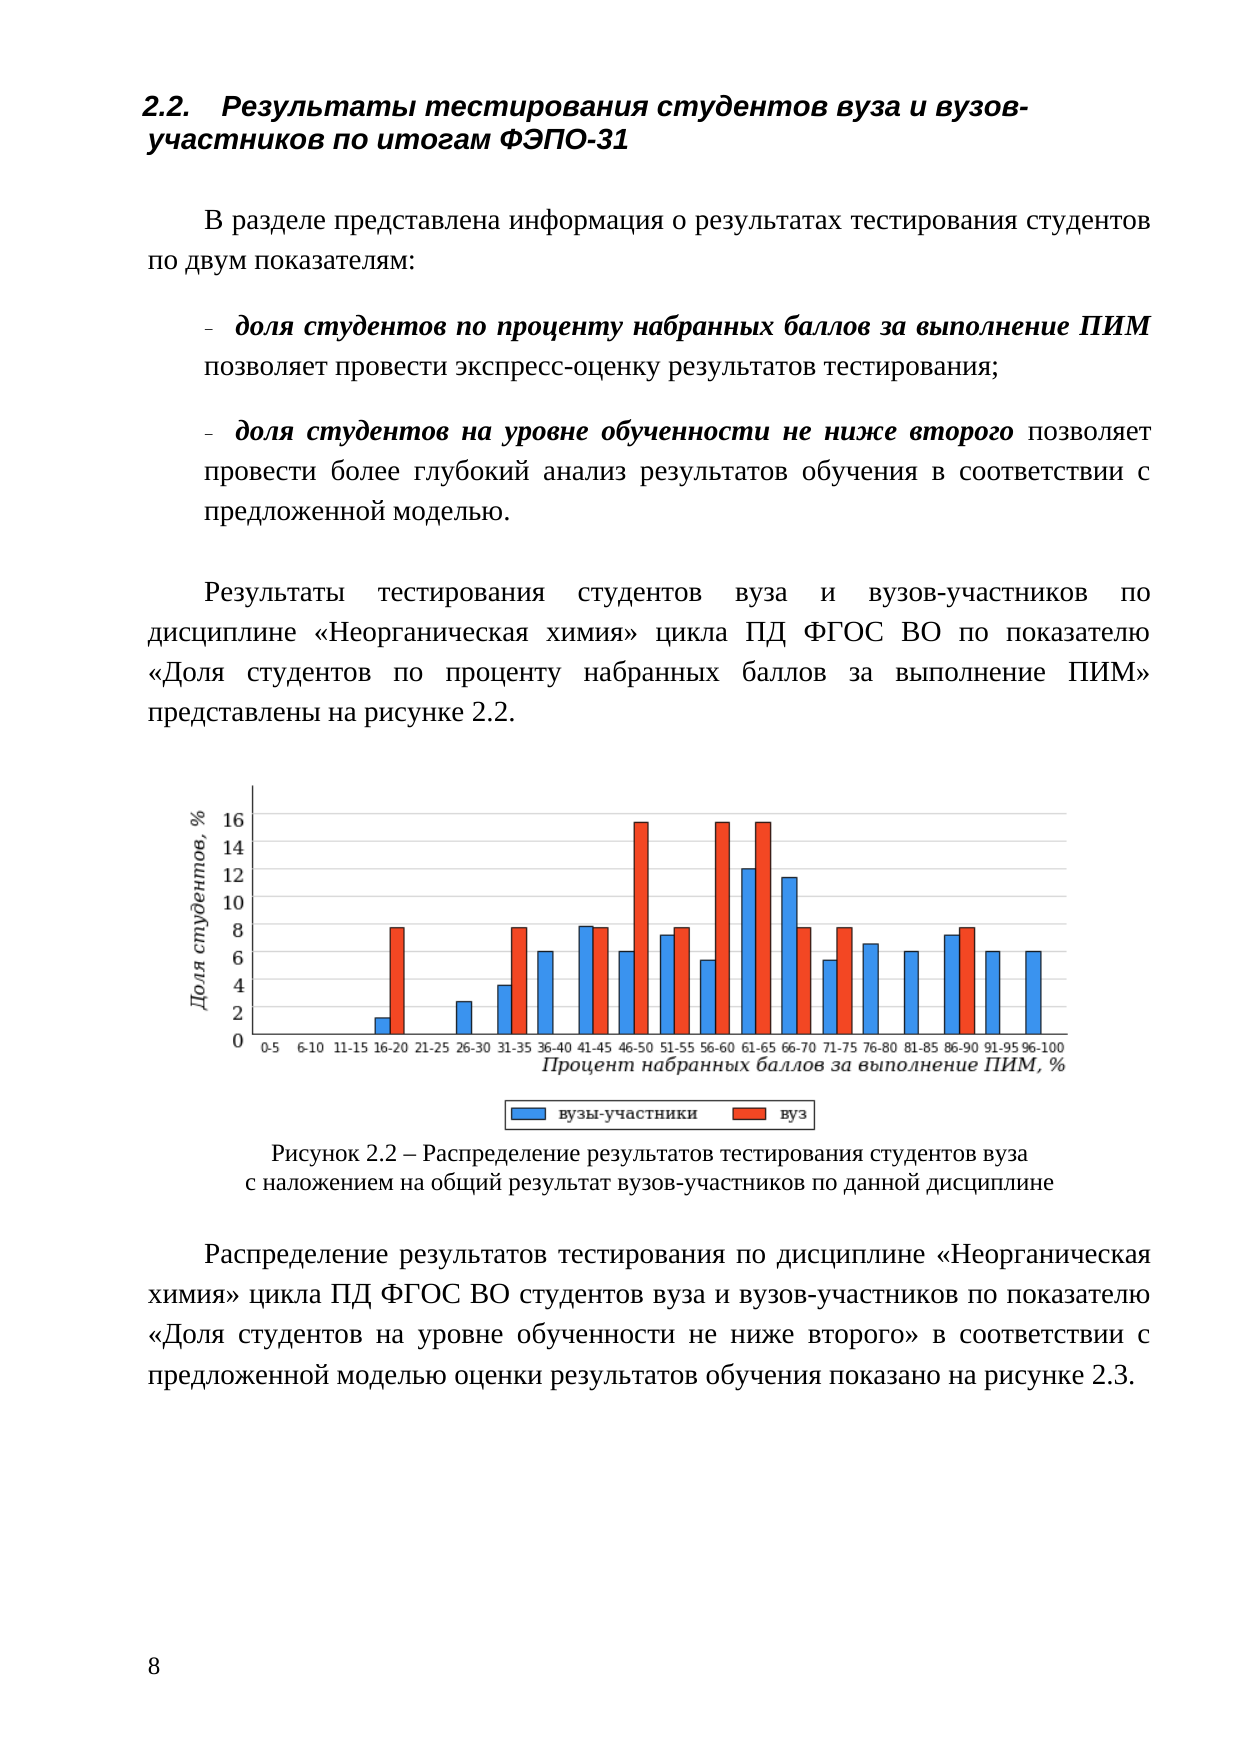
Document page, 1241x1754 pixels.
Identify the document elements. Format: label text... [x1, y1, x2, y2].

text В разделе представлена информация о результатах тестирования студентов по двум показателям: [148, 202, 1152, 276]
picture [177, 763, 1123, 1139]
subtitle Результаты тестирования студентов вуза и вузов-участников по итогам ФЭПО-31 [148, 89, 1152, 156]
text Распределение результатов тестирования по дисциплине «Неорганическая химия» цикла ПД ФГОС ВО студентов вуза и вузов-участников по показателю «Доля студентов на уровне обученности не ниже второго» в соответствии с предложенной моделью оценки результатов обучения показано на рисунке 2.3. [148, 1236, 1152, 1390]
list доля студентов на уровне обученности не ниже второго позволяет провести более глубокий анализ результатов обучения в соответствии с предложенной моделью. [204, 413, 1152, 527]
list доля студентов по проценту набранных баллов за выполнение ПИМ позволяет провести экспресс-оценку результатов тестирования; [204, 308, 1152, 381]
text Результаты тестирования студентов вуза и вузов-участников по дисциплине «Неорганическая химия» цикла ПД ФГОС ВО по показателю «Доля студентов по проценту набранных баллов за выполнение ПИМ» представлены на рисунке 2.2. [148, 574, 1152, 728]
